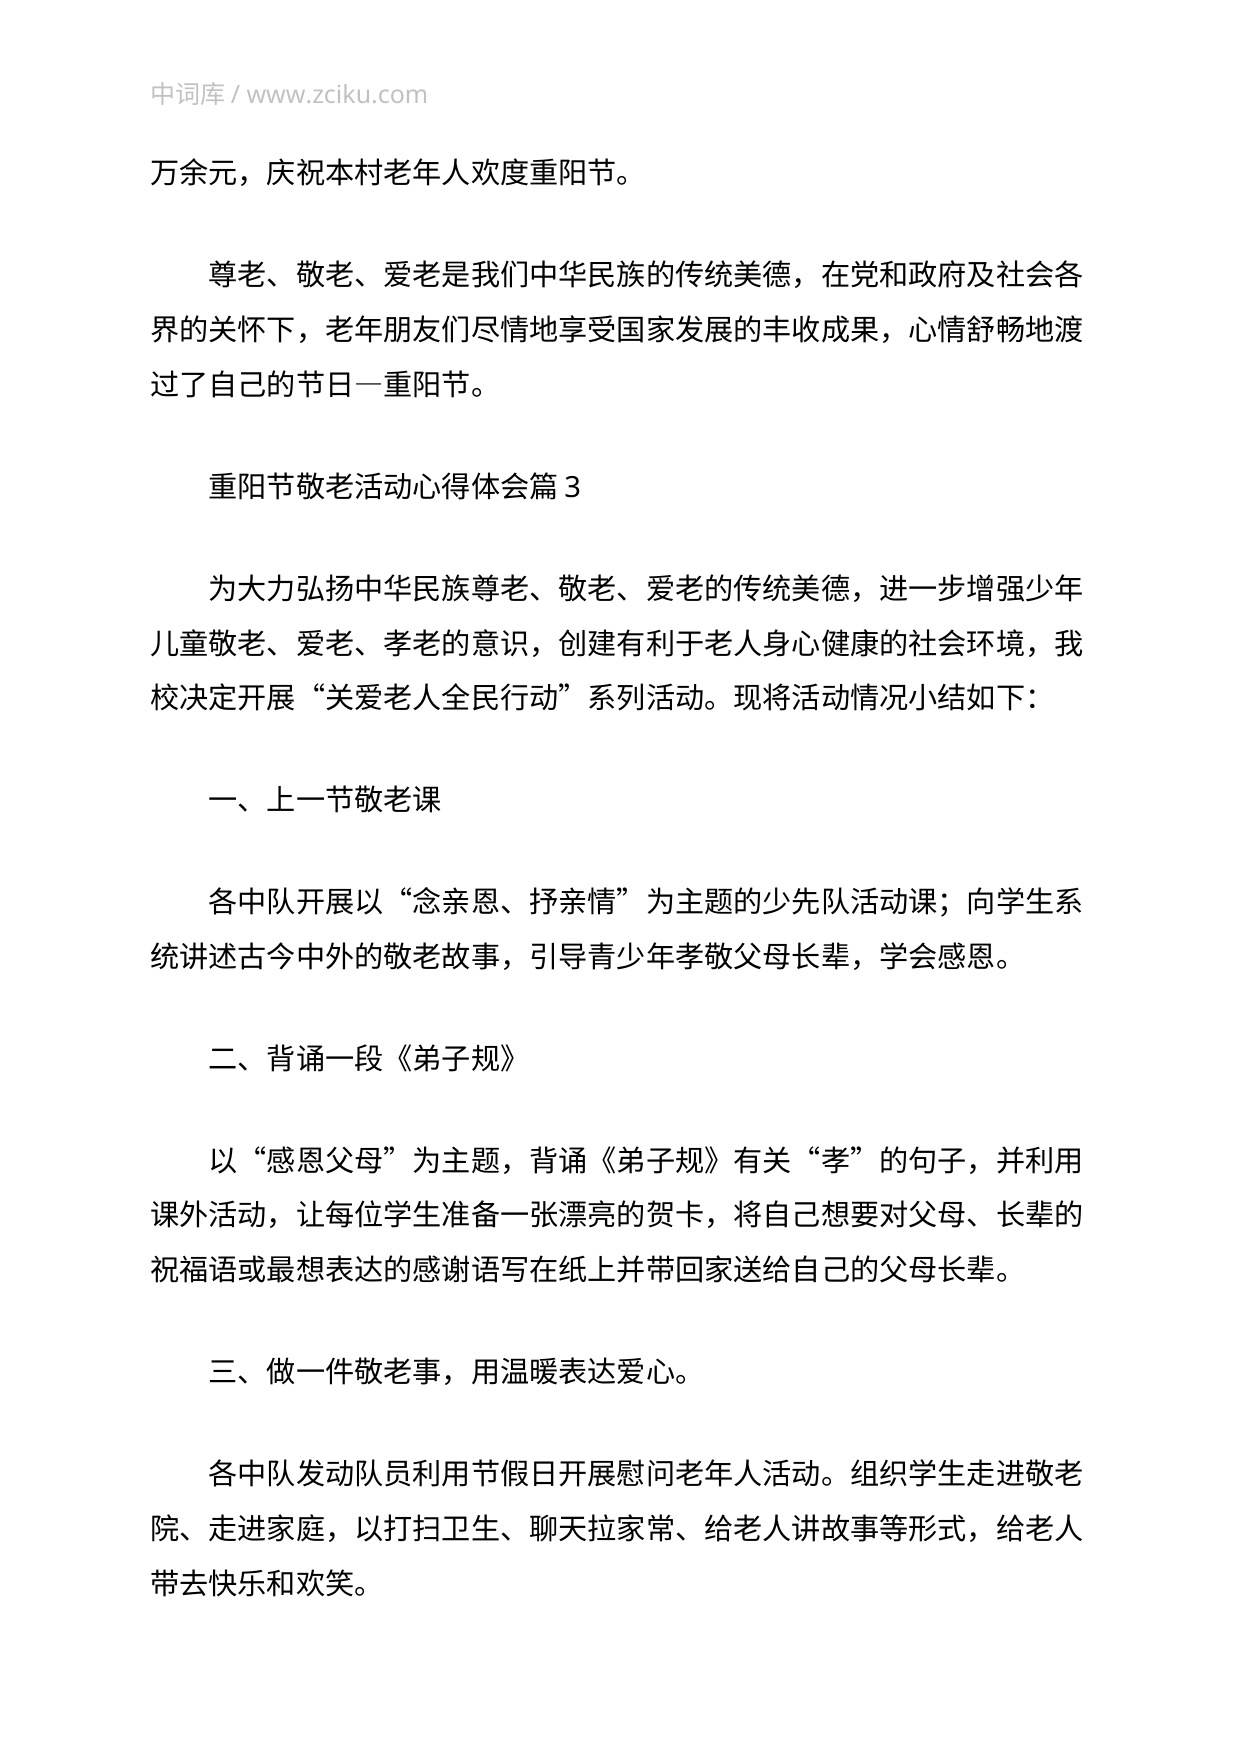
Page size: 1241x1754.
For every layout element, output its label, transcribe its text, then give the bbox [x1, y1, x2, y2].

text 重阳节敬老活动心得体会篇3 [150, 463, 1090, 506]
text 各中队开展以“念亲恩、抒亲情”为主题的少先队活动课；向学生系统讲述古今中外的敬老故事，引导青少年孝敬父母长辈，学会感恩。 [150, 879, 1090, 976]
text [150, 150, 1090, 192]
text 一、上一节敬老课 [150, 777, 1090, 819]
text 为大力弘扬中华民族尊老、敬老、爱老的传统美德，进一步增强少年儿童敬老、爱老、孝老的意识，创建有利于老人身心健康的社会环境，我校决定开展“关爱老人全民行动”系列活动。现将活动情况小结如下： [150, 565, 1090, 717]
text 尊老、敬老、爱老是我们中华民族的传统美德，在党和政府及社会各界的关怀下，老年朋友们尽情地享受国家发展的丰收成果，心情舒畅地渡过了自己的节日—重阳节。 [150, 252, 1090, 404]
text 二、背诵一段《弟子规》 [150, 1035, 1090, 1078]
text 三、做一件敬老事，用温暖表达爱心。 [150, 1349, 1090, 1391]
text 各中队发动队员利用节假日开展慰问老年人活动。组织学生走进敬老院、走进家庭，以打扫卫生、聊天拉家常、给老人讲故事等形式，给老人带去快乐和欢笑。 [150, 1450, 1090, 1602]
text 以“感恩父母”为主题，背诵《弟子规》有关“孝”的句子，并利用课外活动，让每位学生准备一张漂亮的贺卡，将自己想要对父母、长辈的祝福语或最想表达的感谢语写在纸上并带回家送给自己的父母长辈。 [150, 1137, 1090, 1289]
